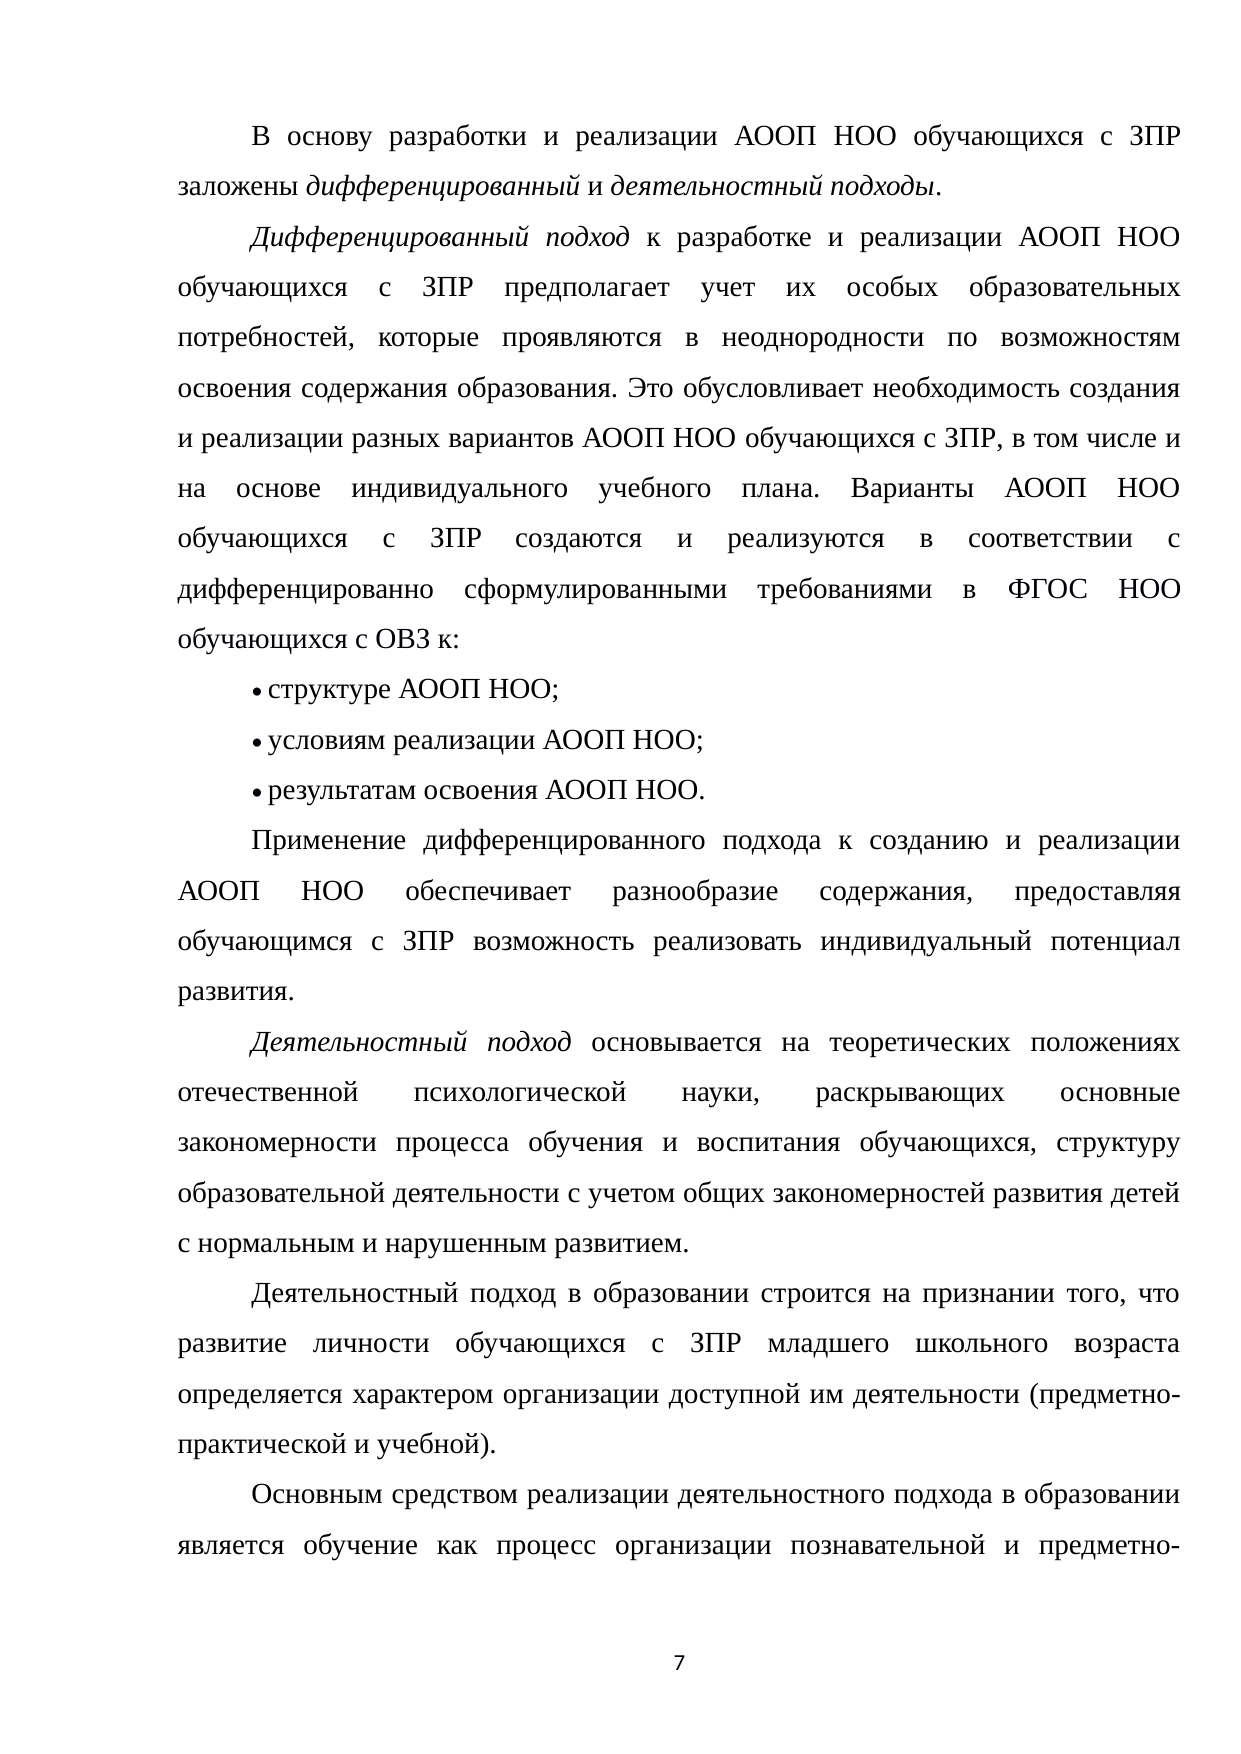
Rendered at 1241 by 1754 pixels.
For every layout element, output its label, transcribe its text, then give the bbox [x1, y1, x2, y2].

text Деятельностный подход в образовании строится на признании того, что развитие личности обучающихся с ЗПР младшего школьного возраста определяется характером организации доступной им деятельности (предметно-практической и учебной). [177, 1275, 1181, 1460]
text Деятельностный подход основывается на теоретических положениях отечественной психологической науки, раскрывающих основные закономерности процесса обучения и воспитания обучающихся, структуру образовательной деятельности с учетом общих закономерностей развития детей с нормальным и нарушенным развитием. [177, 1024, 1181, 1258]
text • условиям реализации АООП НОО; [177, 722, 1181, 755]
text Дифференцированный подход к разработке и реализации АООП НОО обучающихся с ЗПР предполагает учет их особых образовательных потребностей, которые проявляются в неоднородности по возможностям освоения содержания образования. Это обусловливает необходимость создания и реализации разных вариантов АООП НОО обучающихся с ЗПР, в том числе и на основе индивидуального учебного плана. Варианты АООП НОО обучающихся с ЗПР создаются и реализуются в соответствии с дифференцированно сформулированными требованиями в ФГОС НОО обучающихся с ОВЗ к: [177, 219, 1181, 655]
text • структуре АООП НОО; [177, 672, 1181, 705]
text • результатам освоения АООП НОО. [177, 772, 1181, 806]
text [177, 1477, 1181, 1560]
text Применение дифференцированного подхода к созданию и реализации АООП НОО обеспечивает разнообразие содержания, предоставляя обучающимся с ЗПР возможность реализовать индивидуальный потенциал развития. [177, 822, 1181, 1007]
text В основу разработки и реализации АООП НОО обучающихся с ЗПР заложены дифференцированный и деятельностный подходы. [177, 118, 1181, 202]
